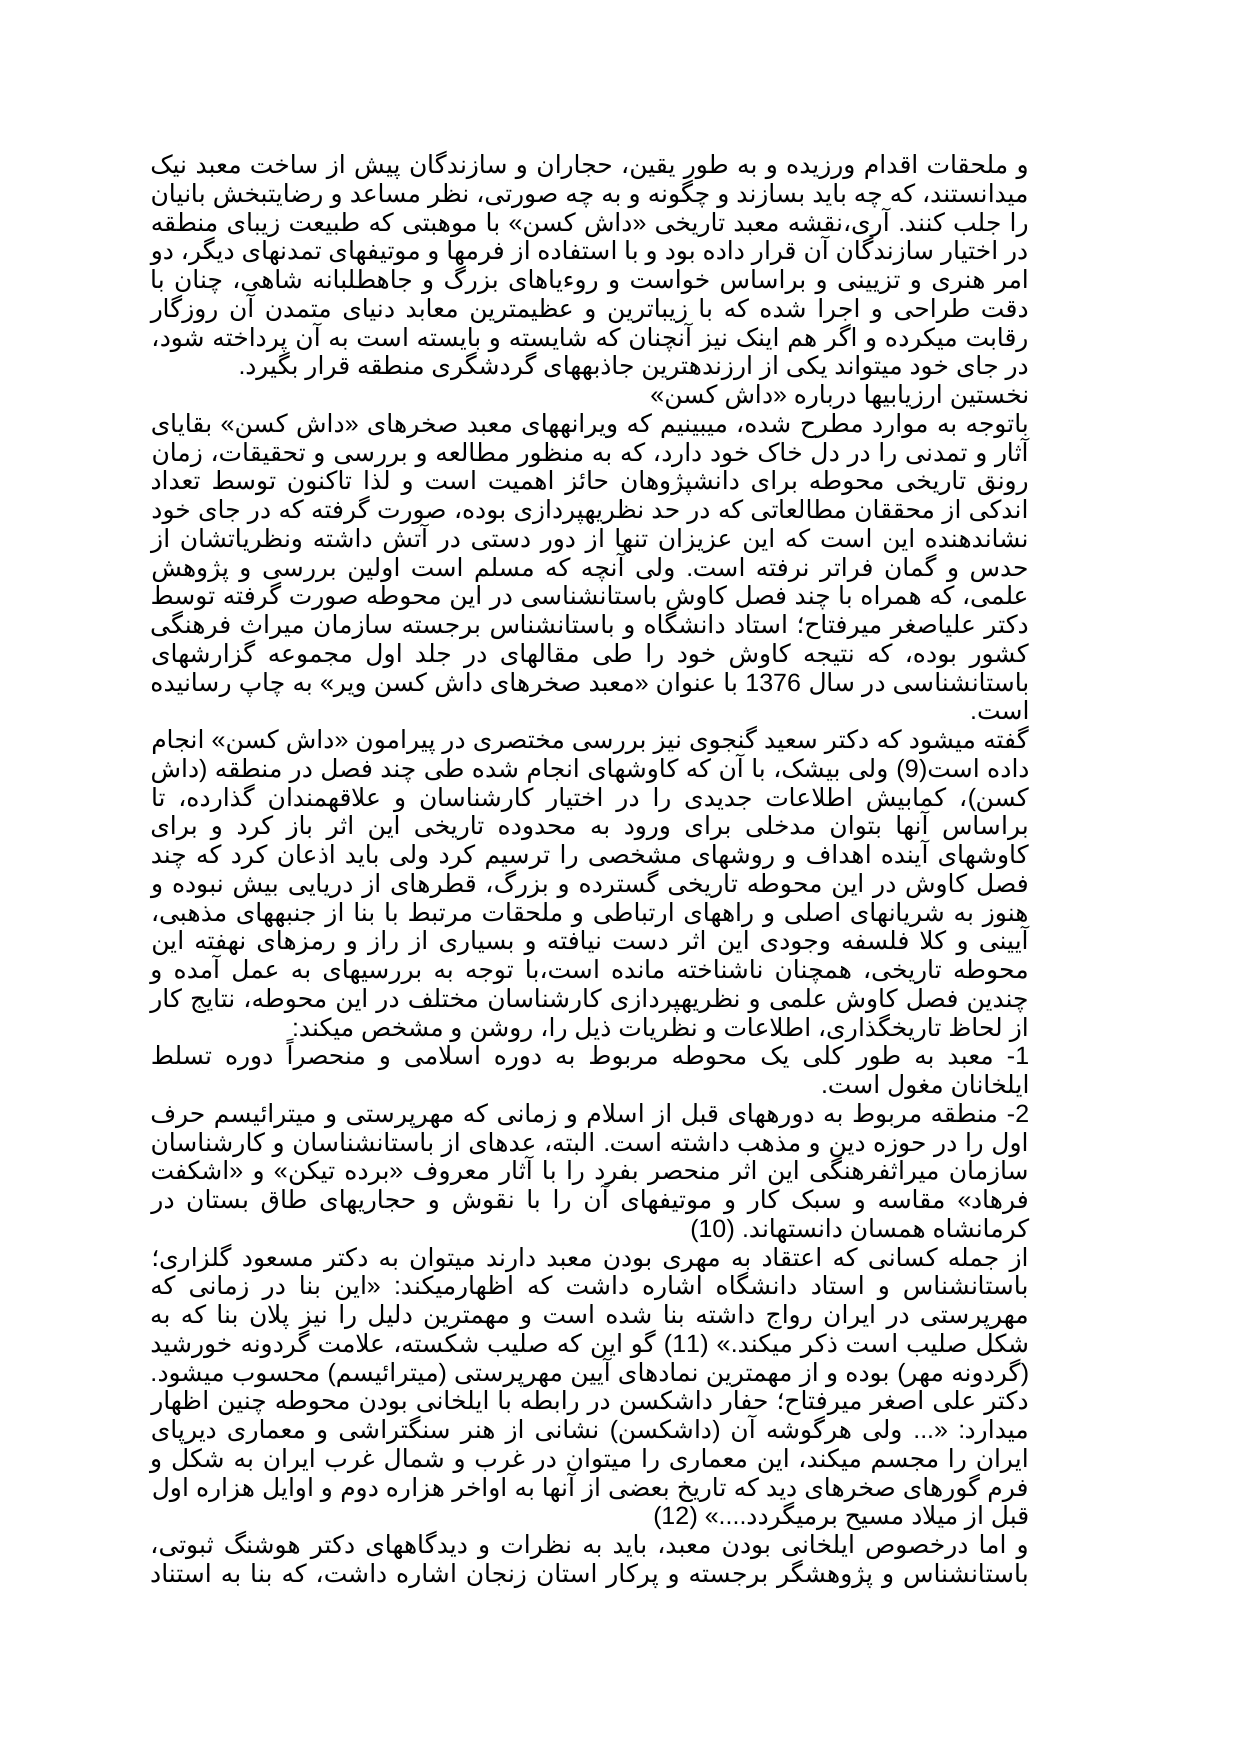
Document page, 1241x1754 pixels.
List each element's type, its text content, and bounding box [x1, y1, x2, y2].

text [150, 150, 1029, 380]
text 2- منطقه مربوط به دوره‏های قبل از اسلام و زمانی که مهرپرستی و میترائیسم حرف اول را در حوزه دین و مذهب داشته است. البته، عده‏ای از باستانشناسان و کارشناسان سازمان میراث‏فرهنگی این اثر منحصر بفرد را با آثار معروف «برده تیکن» و «اشکفت فرهاد» مقاسه و سبک کار و موتیف‏های آن را با نقوش و حجاری‏های طاق بستان در کرمانشاه همسان دانسته‏اند. (10) [150, 1099, 1029, 1242]
text از جمله کسانی که اعتقاد به مهری بودن معبد دارند می‏توان به دکتر مسعود گلزاری؛ باستان‏شناس و استاد دانشگاه اشاره داشت که اظهارمی‏کند: «این بنا در زمانی که مهرپرستی در ایران رواج داشته بنا شده است و مهمترین دلیل را نیز پلان بنا که به شکل صلیب است ذکر می‏کند.» (11) گو این که صلیب شکسته، علامت گردونه خورشید (گردونه مهر) بوده و از مهمترین نمادهای آیین مهرپرستی (میترائیسم) محسوب می‏شود. دکتر علی اصغر میرفتاح؛ حفار داش‏کسن در رابطه با ایلخانی بودن محوطه چنین اظهار می‏دارد: «... ولی هرگوشه آن (داش‏کسن) نشانی از هنر سنگتراشی و معماری دیرپای ایران را مجسم می‏کند، این معماری را می‏توان در غرب و شمال غرب ایران به شکل و فرم گورهای صخره‏ای دید که تاریخ بعضی از آنها به اواخر هزاره دوم و اوایل هزاره اول قبل از میلاد مسیح برمی‏گردد....» (12) [150, 1242, 1029, 1530]
text گفته می‏شود که دکتر سعید گنجوی نیز بررسی مختصری در پیرامون «داش کسن» انجام داده است(9) ولی بی‏شک، با آن که کاوش‏های انجام شده طی چند فصل در منطقه (داش کسن)، کمابیش اطلاعات جدیدی را در اختیار کارشناسان و علاقه‏مندان گذارده، تا براساس آنها بتوان مدخلی برای ورود به محدوده تاریخی این اثر باز کرد و برای کاوش‏های آینده اهداف و روش‏های مشخصی را ترسیم کرد ولی باید اذعان کرد که چند فصل کاوش در این محوطه تاریخی گسترده و بزرگ، قطره‏ای از دریایی بیش نبوده و هنوز به شریان‏های اصلی و راه‏های ارتباطی و ملحقات مرتبط با بنا از جنبه‏های مذهبی، آیینی و کلا فلسفه وجودی این اثر دست نیافته و بسیاری از راز و رمزهای نهفته این محوطه تاریخی، همچنان ناشناخته مانده است،با توجه به بررسی‏های به عمل آمده و چندین فصل کاوش علمی و نظریه‏پردازی کارشناسان مختلف در این محوطه، نتایج کار از لحاظ تاریخ‏گذاری، اطلاعات و نظریات ذیل را، روشن و مشخص می‏کند: [150, 725, 1029, 1041]
text نخستین ارزیابی‏ها درباره «داش کسن» [150, 380, 1029, 409]
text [150, 1530, 1029, 1587]
text 1- معبد به طور کلی یک محوطه مربوط به دوره اسلامی و منحصراً دوره تسلط ایلخانان مغول است. [150, 1041, 1029, 1099]
text باتوجه به موارد مطرح شده، می‏بینیم که ویرانه‏های معبد صخره‏ای «داش کسن» بقایای آثار و تمدنی را در دل خاک خود دارد، که به منظور مطالعه و بررسی و تحقیقات، زمان رونق تاریخی محوطه برای دانش‏پژوهان حائز اهمیت است و لذا تاکنون توسط تعداد اندکی از محققان مطالعاتی که در حد نظریه‏پردازی بوده، صورت گرفته که در جای خود نشاندهنده این است که این عزیزان تنها از دور دستی در آتش داشته ونظریاتشان از حدس و گمان فراتر نرفته است. ولی آنچه که مسلم است اولین بررسی و پژوهش علمی، که همراه با چند فصل کاوش باستان‏شناسی در این محوطه صورت گرفته توسط دکتر علی‏اصغر میرفتاح؛ استاد دانشگاه و باستان‏شناس برجسته سازمان میراث فرهنگی کشور بوده، که نتیجه کاوش خود را طی مقاله‏ای در جلد اول مجموعه گزارش‏های باستان‏شناسی در سال 1376 با عنوان «معبد صخره‏ای داش کسن ویر» به چاپ رسانیده است. [150, 409, 1029, 725]
